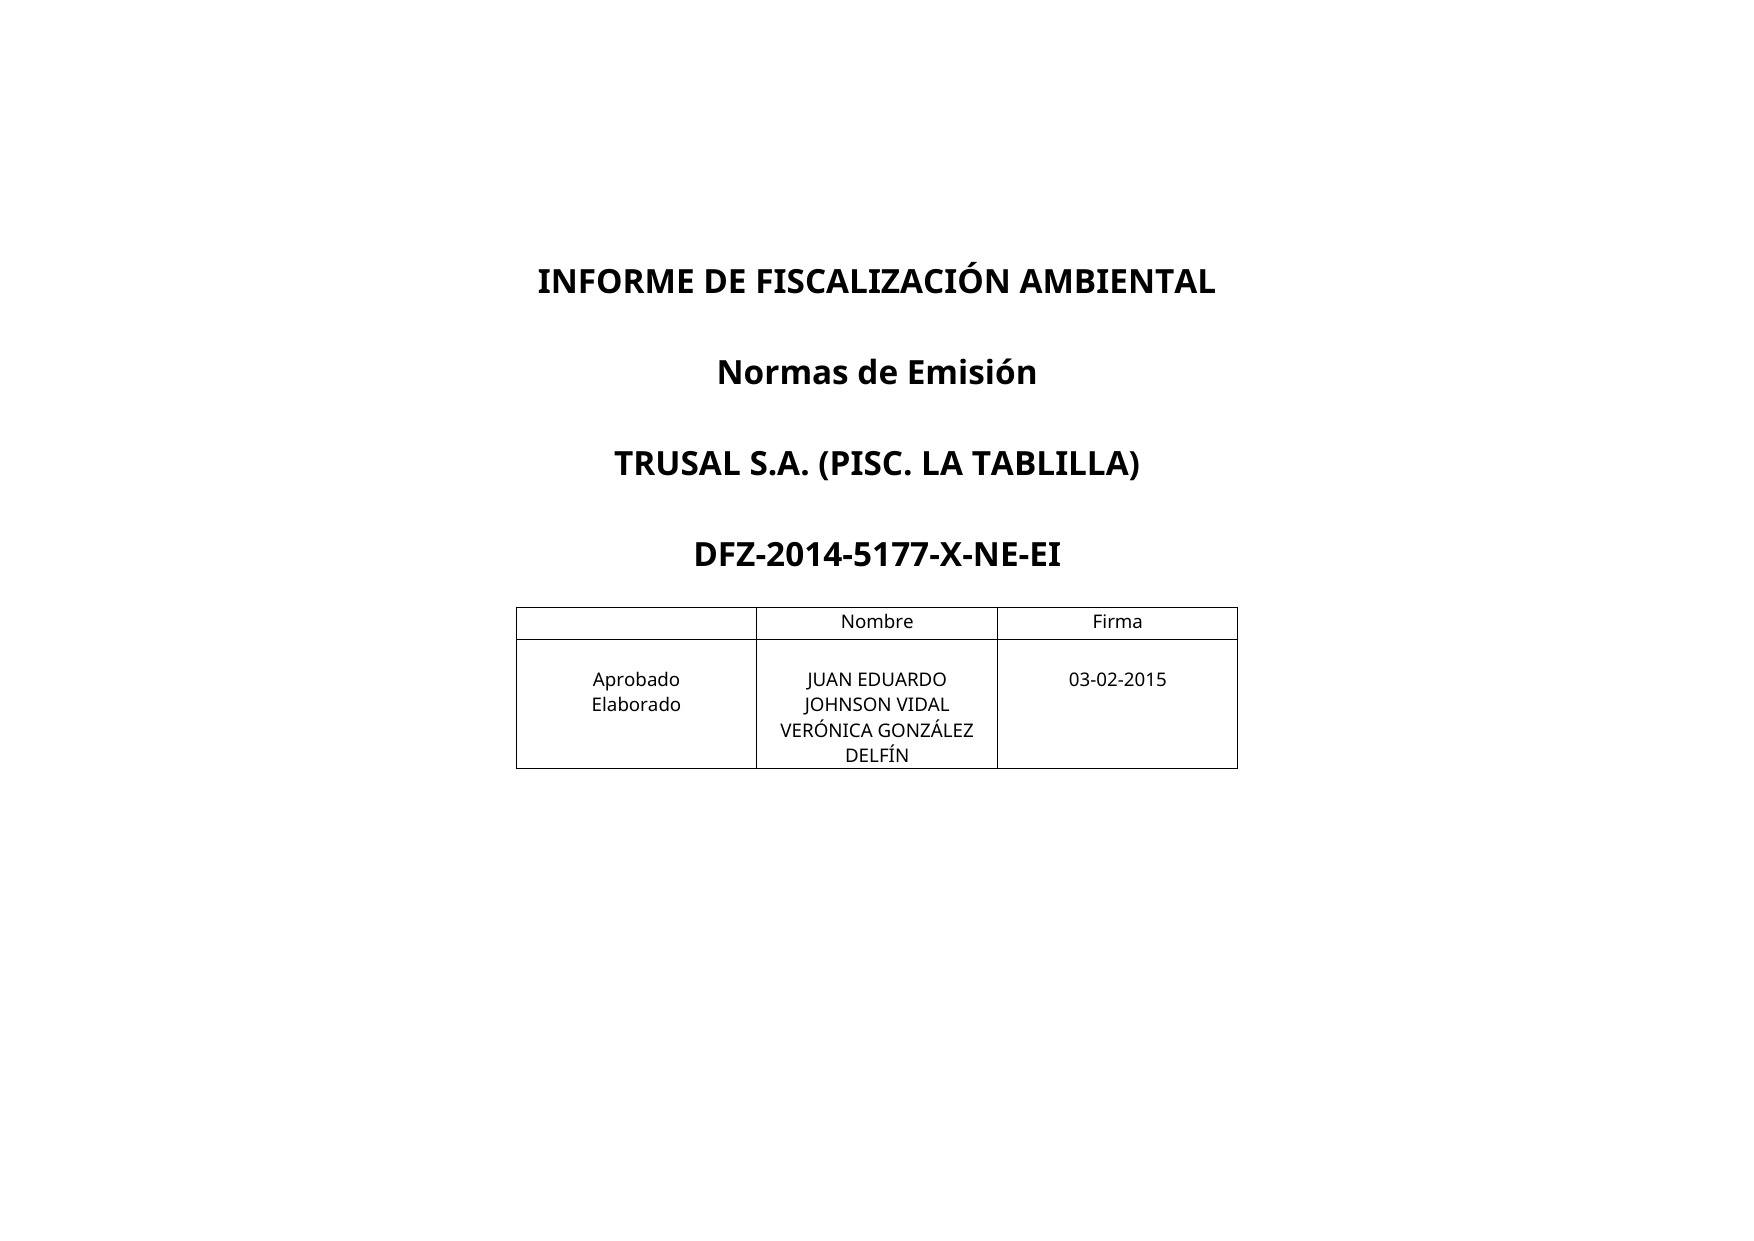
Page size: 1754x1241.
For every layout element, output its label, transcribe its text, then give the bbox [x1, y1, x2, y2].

table_header Firma [998, 608, 1237, 639]
table_cell JUAN EDUARDO JOHNSON VIDAL VERÓNICA GONZÁLEZ DELFÍN [757, 640, 997, 768]
table_cell 03-02-2015 [998, 640, 1237, 768]
text TRUSAL S.A. (PISC. LA TABLILLA) [150, 394, 1604, 485]
table_header Nombre [757, 608, 997, 639]
table_cell Aprobado Elaborado [517, 640, 756, 768]
text Normas de Emisión [150, 303, 1604, 394]
text DFZ-2014-5177-X-NE-EI [150, 485, 1604, 576]
table_header [517, 608, 756, 639]
text INFORME DE FISCALIZACIÓN AMBIENTAL [150, 212, 1604, 303]
